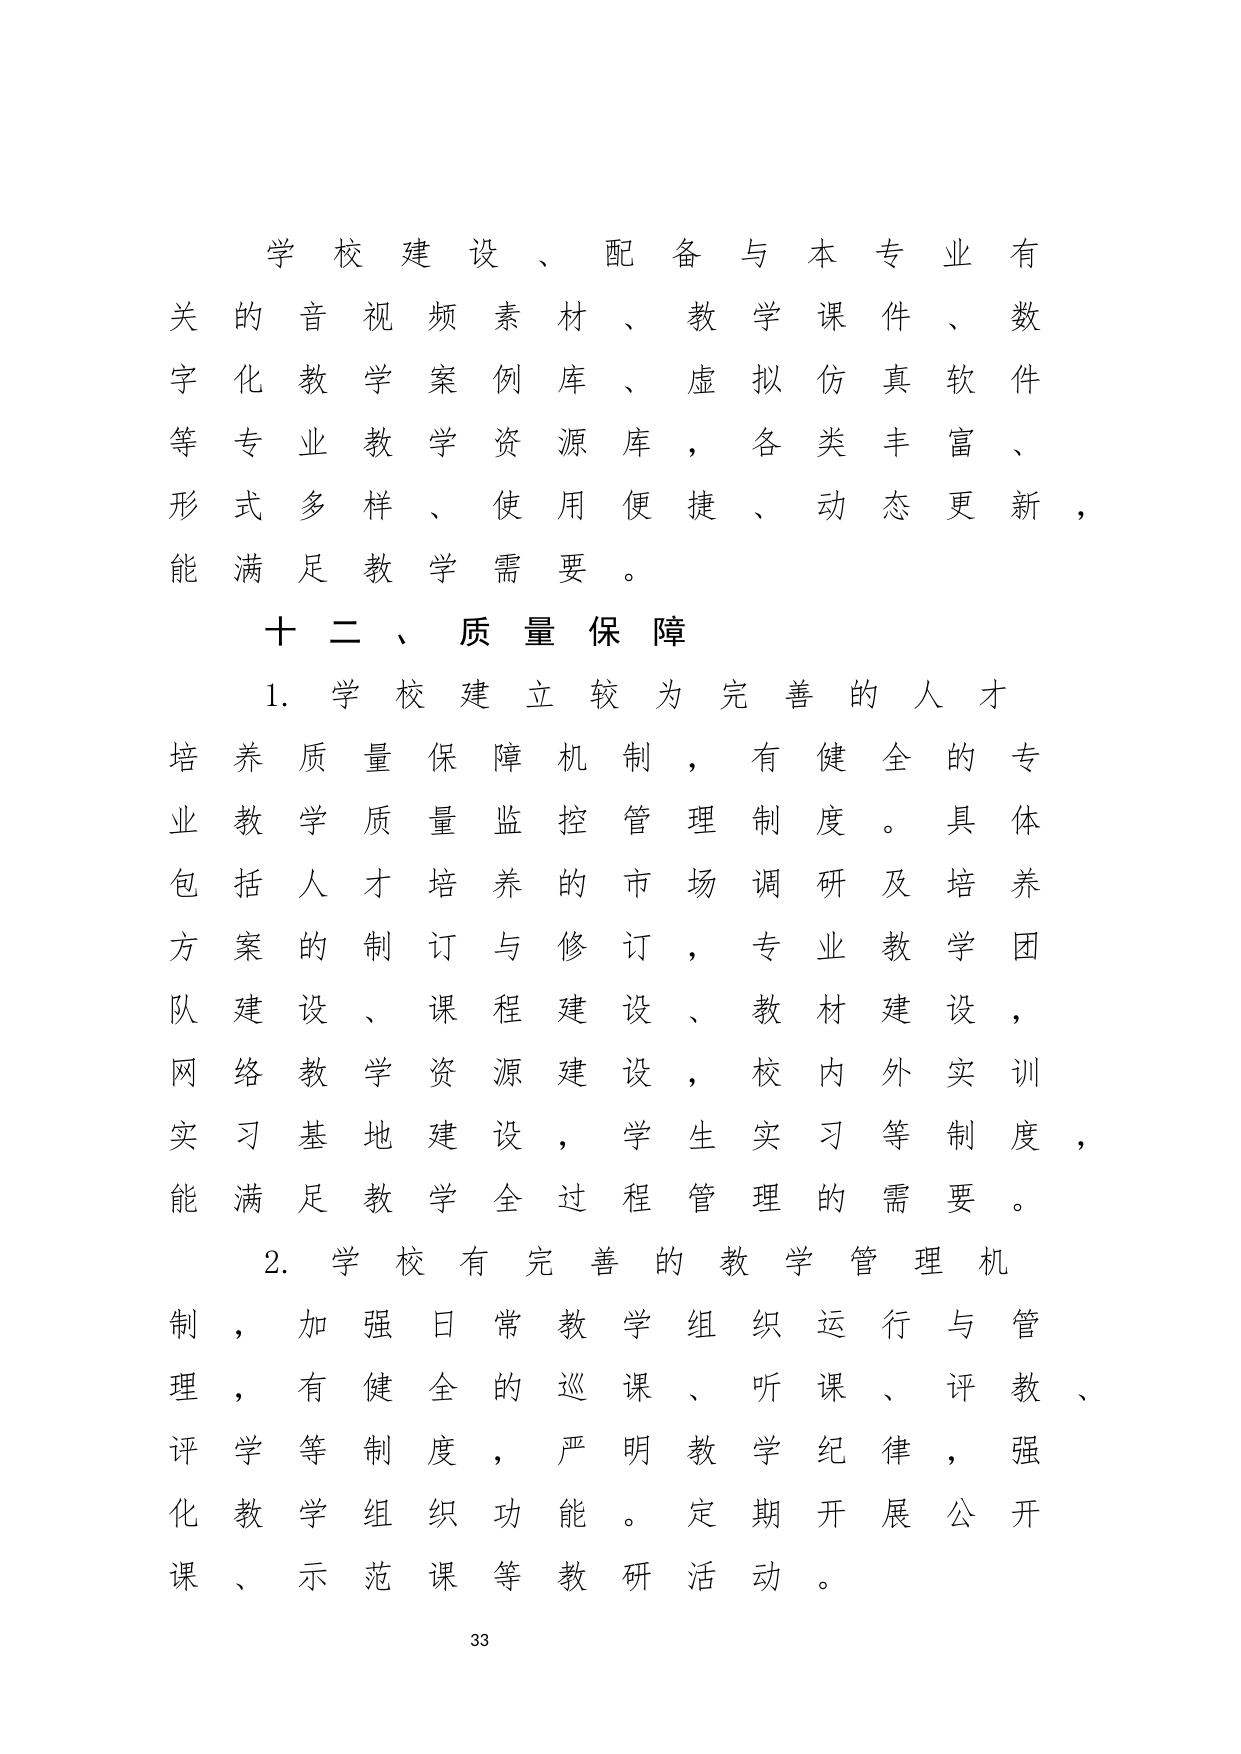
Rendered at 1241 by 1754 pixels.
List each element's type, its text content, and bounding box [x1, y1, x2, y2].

text 1.学校建立较为完善的人才培养质量保障机制，有健全的专业教学质量监控管理制度。具体包括人才培养的市场调研及培养方案的制订与修订，专业教学团队建设、课程建设、教材建设，网络教学资源建设，校内外实训实习基地建设，学生实习等制度，能满足教学全过程管理的需要。 [167, 660, 1074, 1227]
text 2.学校有完善的教学管理机制，加强日常教学组织运行与管理，有健全的巡课、听课、评教、评学等制度，严明教学纪律，强化教学组织功能。定期开展公开课、示范课等教研活动。 [167, 1227, 1074, 1606]
text 十二、质量保障 [167, 597, 1074, 660]
list 学校建设、配备与本专业有关的音视频素材、教学课件、数字化教学案例库、虚拟仿真软件等专业教学资源库，各类丰富、形式多样、使用便捷、动态更新，能满足教学需要。 [167, 219, 1074, 597]
